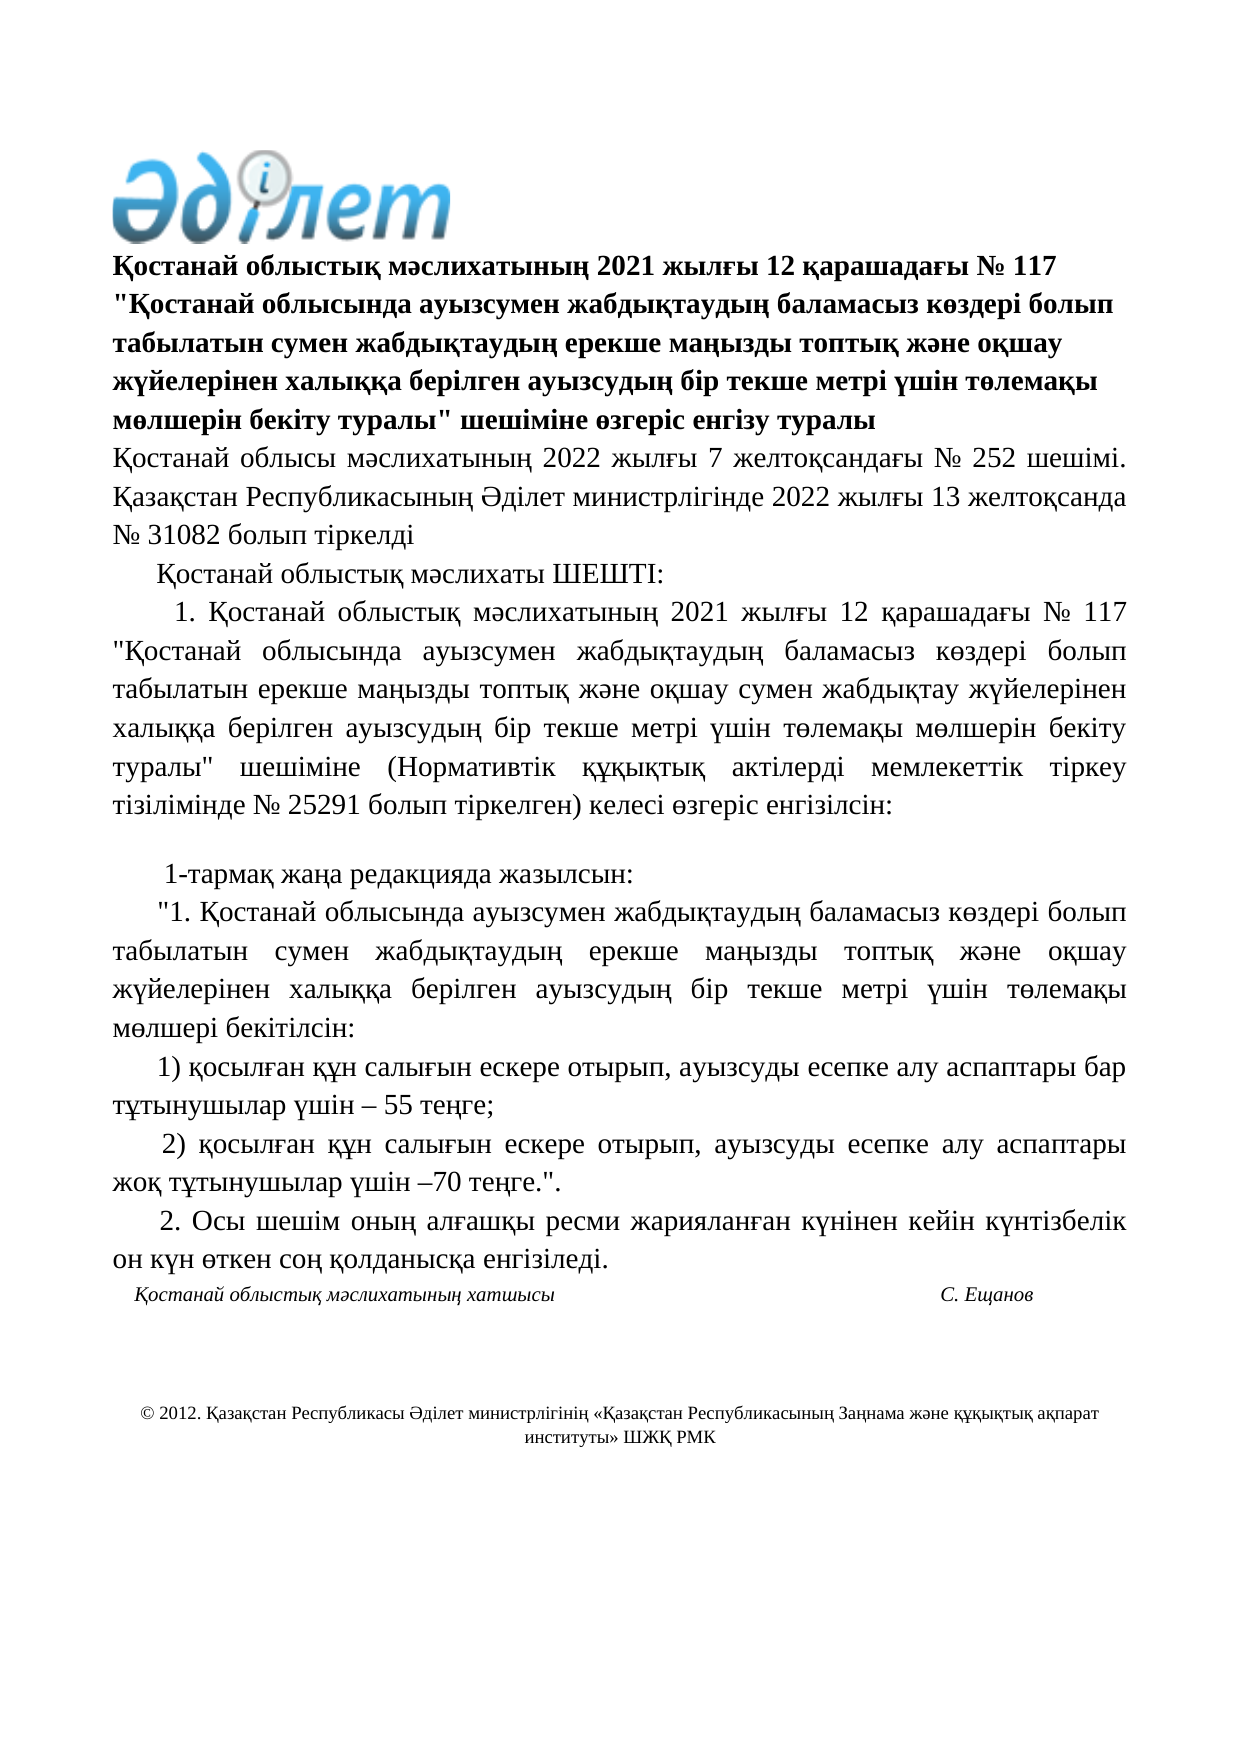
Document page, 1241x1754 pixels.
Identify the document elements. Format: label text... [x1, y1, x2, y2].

picture [112, 150, 451, 244]
text "1. Қостанай облысында ауызсумен жабдықтаудың баламасыз көздері болып табылатын сумен жабдықтаудың ерекше маңызды топтық және оқшау жүйелерінен халыққа берілген ауызсудың бір текше метрі үшін төлемақы мөлшері бекітілсін: [112, 894, 1128, 1044]
table_header С. Ещанов [939, 1280, 1240, 1311]
text 2. Осы шешім оның алғашқы ресми жарияланған күнінен кейін күнтізбелік он күн өткен соң қолданысқа енгізіледі. [112, 1203, 1128, 1275]
text Қостанай облыстық мәслихатының 2021 жылғы 12 қарашадағы № 117 "Қостанай облысында ауызсумен жабдықтаудың баламасыз көздері болып табылатын сумен жабдықтаудың ерекше маңызды топтық және оқшау жүйелерінен халыққа берілген ауызсудың бір текше метрі үшін төлемақы мөлшерін бекіту туралы" шешіміне өзгеріс енгізу туралы [112, 248, 1128, 435]
text Қостанай облыстық мәслихаты ШЕШТІ: [112, 556, 1128, 589]
table_header Қостанай облыстық мәслихатының хатшысы [101, 1280, 939, 1311]
text 2) қосылған құн салығын ескере отырып, ауызсуды есепке алу аспаптары жоқ тұтынушылар үшін –70 теңге.". [112, 1126, 1128, 1198]
text 1-тармақ жаңа редакцияда жазылсын: [112, 856, 1128, 889]
text 1) қосылған құн салығын ескере отырып, ауызсуды есепке алу аспаптары бар тұтынушылар үшін – 55 теңге; [112, 1049, 1128, 1121]
text Қостанай облысы мәслихатының 2022 жылғы 7 желтоқсандағы № 252 шешімі. Қазақстан Республикасының Әділет министрлігінде 2022 жылғы 13 желтоқсанда № 31082 болып тіркелді [112, 440, 1128, 551]
text © 2012. Қазақстан Республикасы Әділет министрлігінің «Қазақстан Республикасының Заңнама және құқықтық ақпарат институты» ШЖҚ РМК [112, 1402, 1128, 1448]
text 1. Қостанай облыстық мәслихатының 2021 жылғы 12 қарашадағы № 117 "Қостанай облысында ауызсумен жабдықтаудың баламасыз көздері болып табылатын ерекше маңызды топтық және оқшау сумен жабдықтау жүйелерінен халыққа берілген ауызсудың бір текше метрі үшін төлемақы мөлшерін бекіту туралы" шешіміне (Нормативтік құқықтық актілерді мемлекеттік тіркеу тізілімінде № 25291 болып тіркелген) келесі өзгеріс енгізілсін: [112, 594, 1128, 821]
